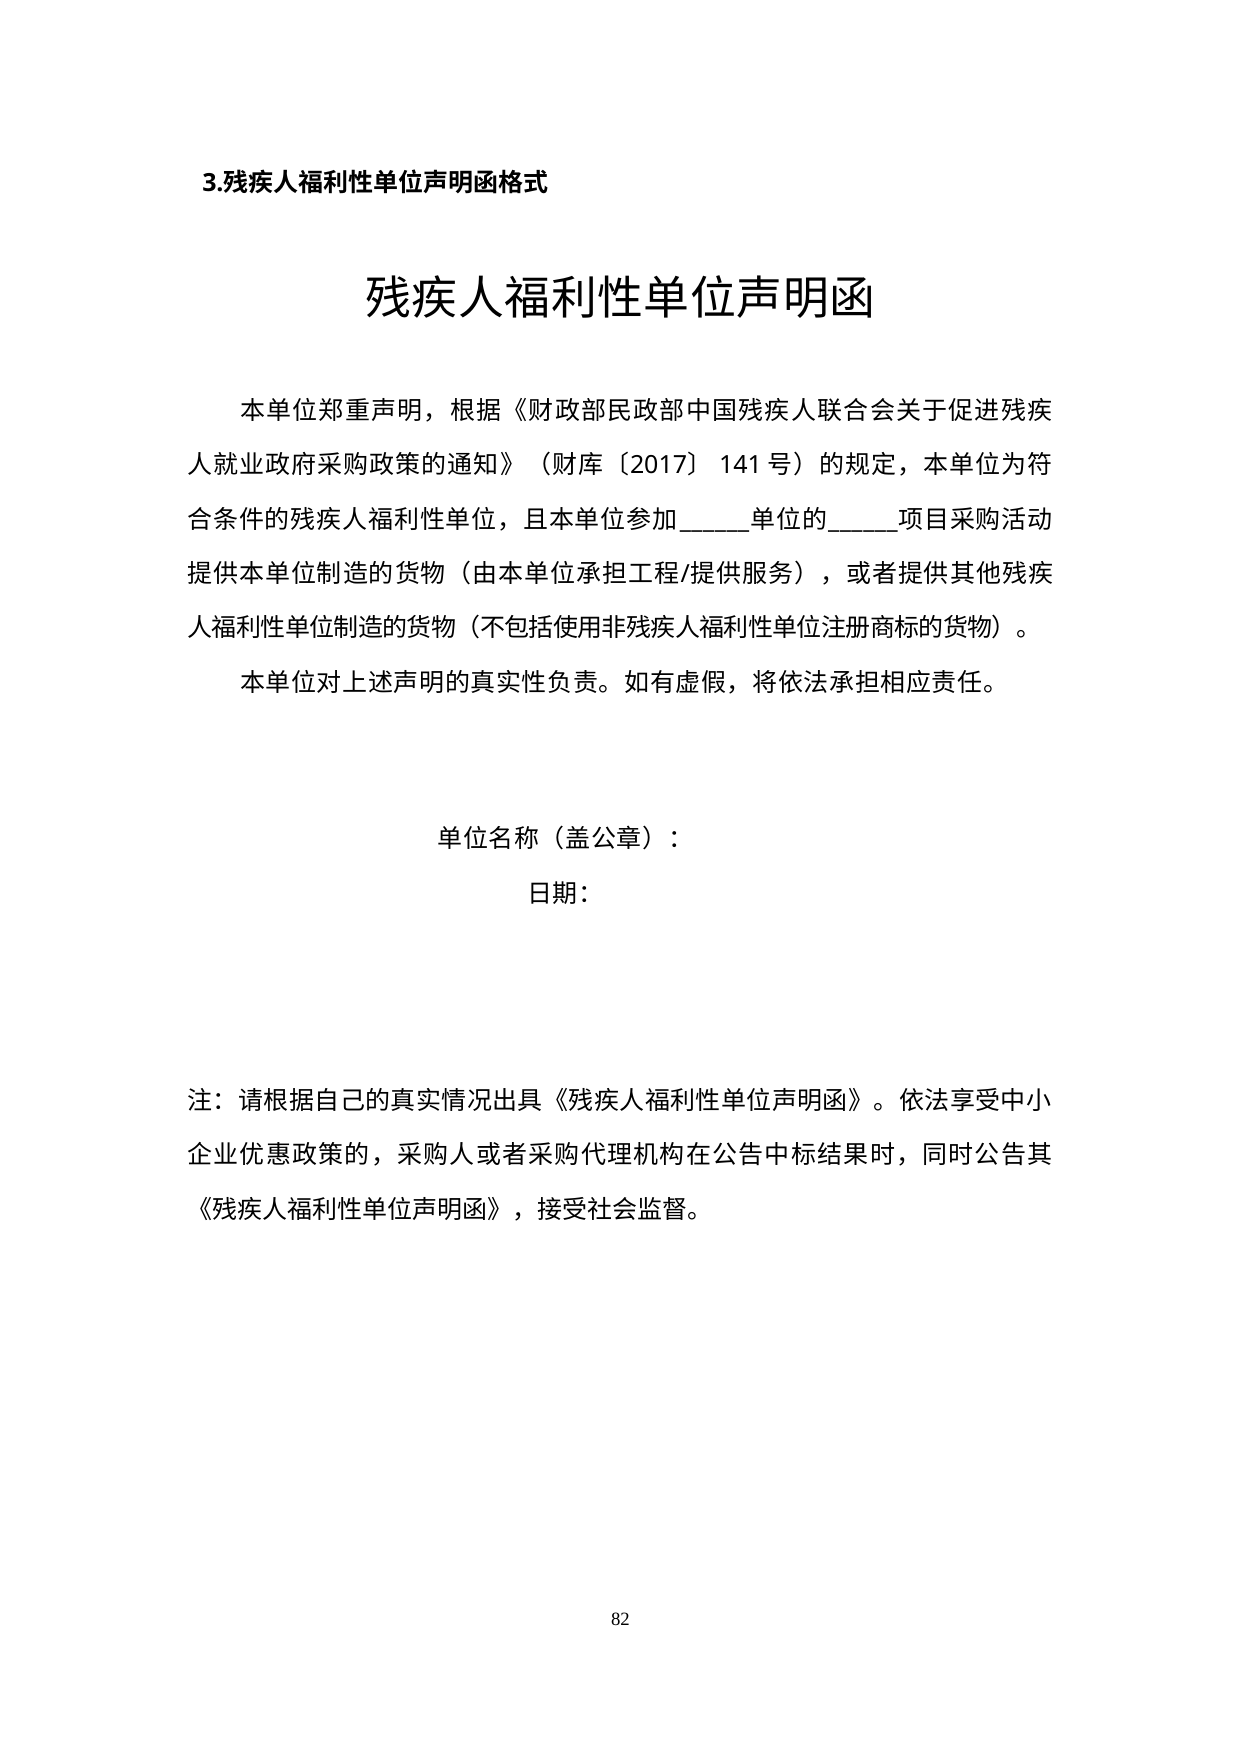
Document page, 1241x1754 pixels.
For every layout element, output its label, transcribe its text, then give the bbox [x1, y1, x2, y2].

text 单位名称（盖公章）： [187, 819, 891, 855]
text 本单位对上述声明的真实性负责。如有虚假，将依法承担相应责任。 [187, 662, 1053, 698]
text 日期： [187, 873, 891, 909]
text 本单位郑重声明，根据《财政部民政部中国残疾人联合会关于促进残疾人就业政府采购政策的通知》（财库〔2017〕 141号）的规定，本单位为符合条件的残疾人福利性单位，且本单位参加______单位的______项目采购活动提供本单位制造的货物（由本单位承担工程/提供服务），或者提供其他残疾人福利性单位制造的货物（不包括使用非残疾人福利性单位注册商标的货物）。 [187, 390, 1053, 644]
text 注：请根据自己的真实情况出具《残疾人福利性单位声明函》。依法享受中小企业优惠政策的，采购人或者采购代理机构在公告中标结果时，同时公告其《残疾人福利性单位声明函》，接受社会监督。 [187, 1081, 1053, 1226]
text 残疾人福利性单位声明函 [187, 265, 1053, 326]
text 3.残疾人福利性单位声明函格式 [202, 162, 1053, 199]
